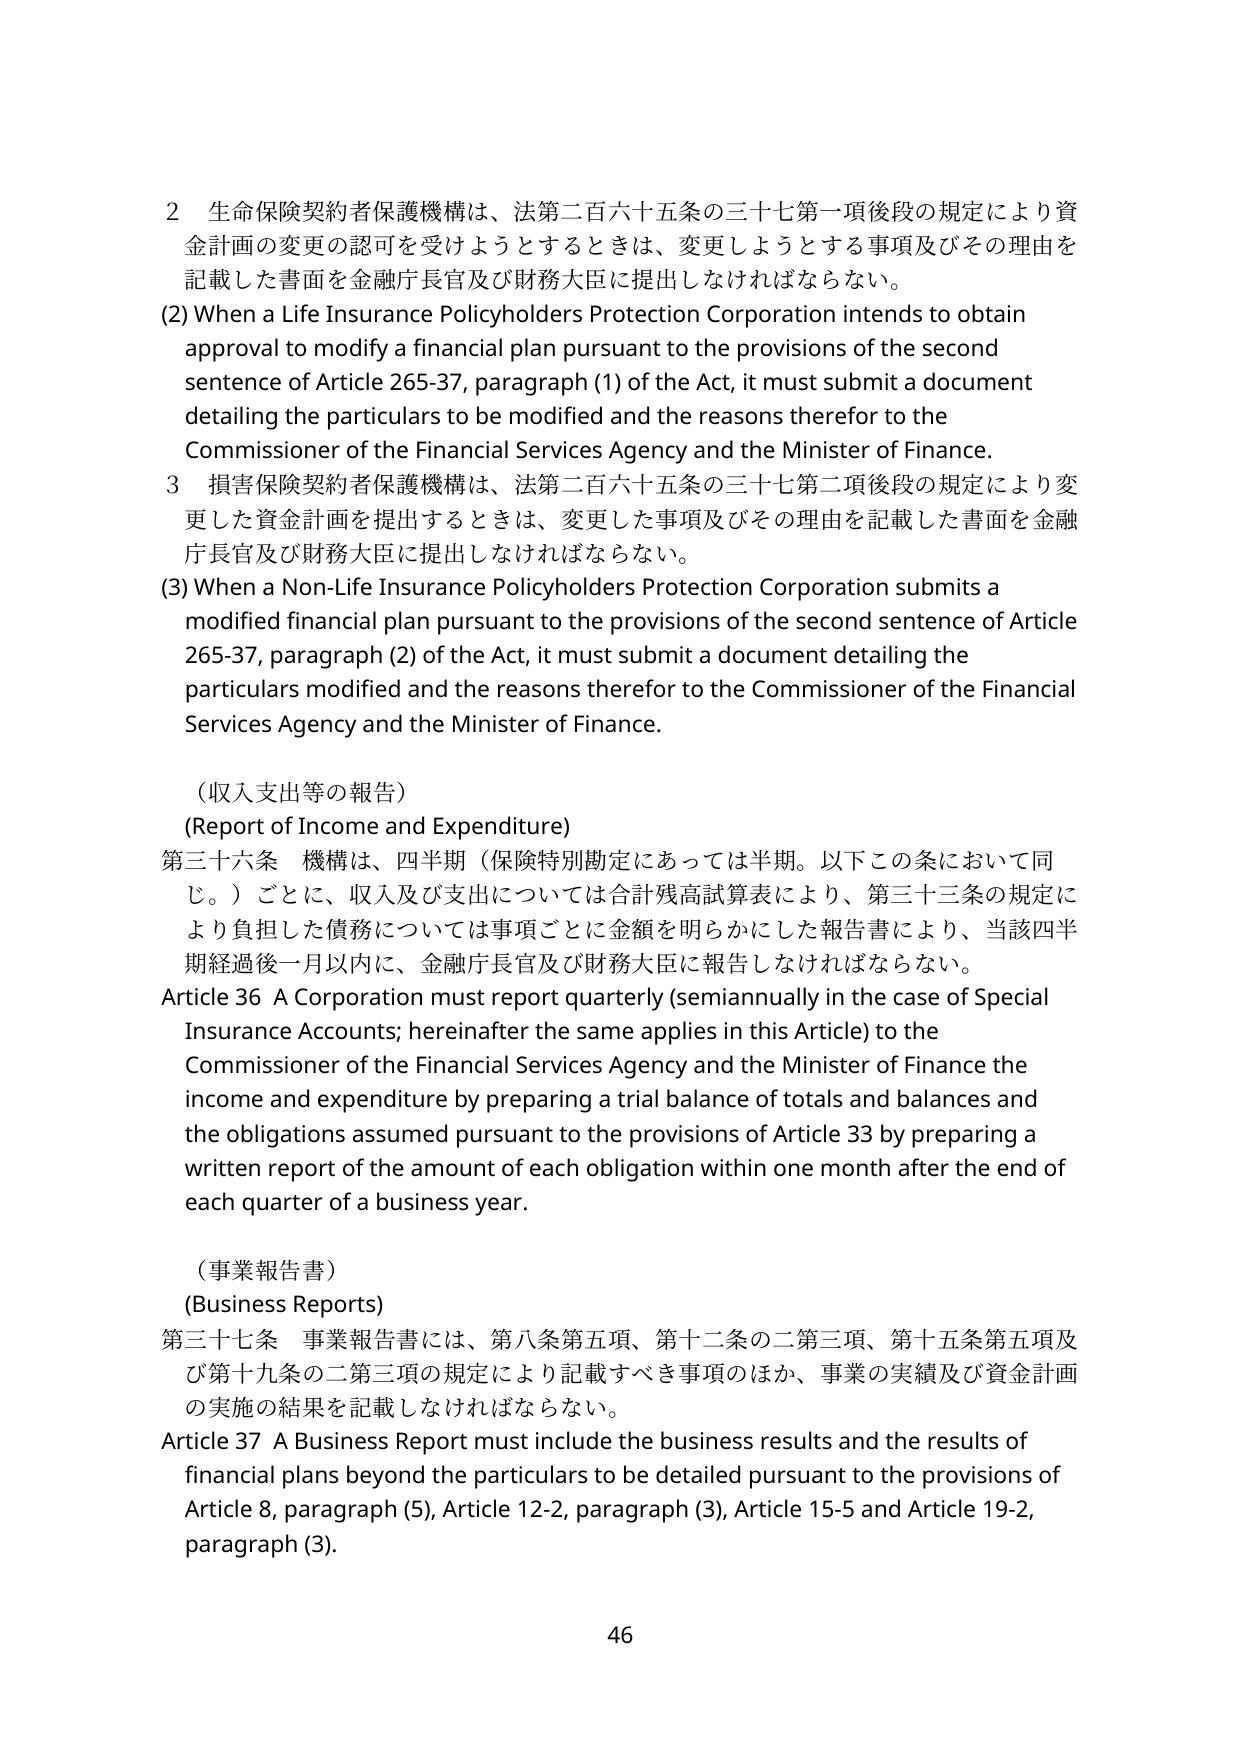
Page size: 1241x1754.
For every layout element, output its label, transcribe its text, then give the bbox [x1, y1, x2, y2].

text (Report of Income and Expenditure) [184, 809, 1079, 843]
text （事業報告書） [184, 1253, 1079, 1287]
text (Business Reports) [184, 1287, 1079, 1321]
text (2) When a Life Insurance Policyholders Protection Corporation intends to obtain approval to modify a financial plan pursuant to the provisions of the second sentence of Article 265-37, paragraph (1) of the Act, it must submit a document detailing the particulars to be modified and the reasons therefor to the Commissioner of the Financial Services Agency and the Minister of Finance. [161, 296, 1079, 467]
text 第三十七条 事業報告書には、第八条第五項、第十二条の二第三項、第十五条第五項及び第十九条の二第三項の規定により記載すべき事項のほか、事業の実績及び資金計画の実施の結果を記載しなければならない。 [161, 1321, 1079, 1424]
text Article 36 A Corporation must report quarterly (semiannually in the case of Special Insurance Accounts; hereinafter the same applies in this Article) to the Commissioner of the Financial Services Agency and the Minister of Finance the income and expenditure by preparing a trial balance of totals and balances and the obligations assumed pursuant to the provisions of Article 33 by preparing a written report of the amount of each obligation within one month after the end of each quarter of a business year. [161, 979, 1079, 1219]
text 第三十六条 機構は、四半期（保険特別勘定にあっては半期。以下この条において同じ。）ごとに、収入及び支出については合計残高試算表により、第三十三条の規定により負担した債務については事項ごとに金額を明らかにした報告書により、当該四半期経過後一月以内に、金融庁長官及び財務大臣に報告しなければならない。 [161, 843, 1079, 979]
text (3) When a Non-Life Insurance Policyholders Protection Corporation submits a modified financial plan pursuant to the provisions of the second sentence of Article 265-37, paragraph (2) of the Act, it must submit a document detailing the particulars modified and the reasons therefor to the Commissioner of the Financial Services Agency and the Minister of Finance. [161, 569, 1079, 740]
text Article 37 A Business Report must include the business results and the results of financial plans beyond the particulars to be detailed pursuant to the provisions of Article 8, paragraph (5), Article 12-2, paragraph (3), Article 15-5 and Article 19-2, paragraph (3). [161, 1424, 1079, 1560]
text （収入支出等の報告） [184, 774, 1079, 809]
text ３ 損害保険契約者保護機構は、法第二百六十五条の三十七第二項後段の規定により変更した資金計画を提出するときは、変更した事項及びその理由を記載した書面を金融庁長官及び財務大臣に提出しなければならない。 [161, 467, 1079, 569]
text ２ 生命保険契約者保護機構は、法第二百六十五条の三十七第一項後段の規定により資金計画の変更の認可を受けようとするときは、変更しようとする事項及びその理由を記載した書面を金融庁長官及び財務大臣に提出しなければならない。 [161, 194, 1079, 296]
